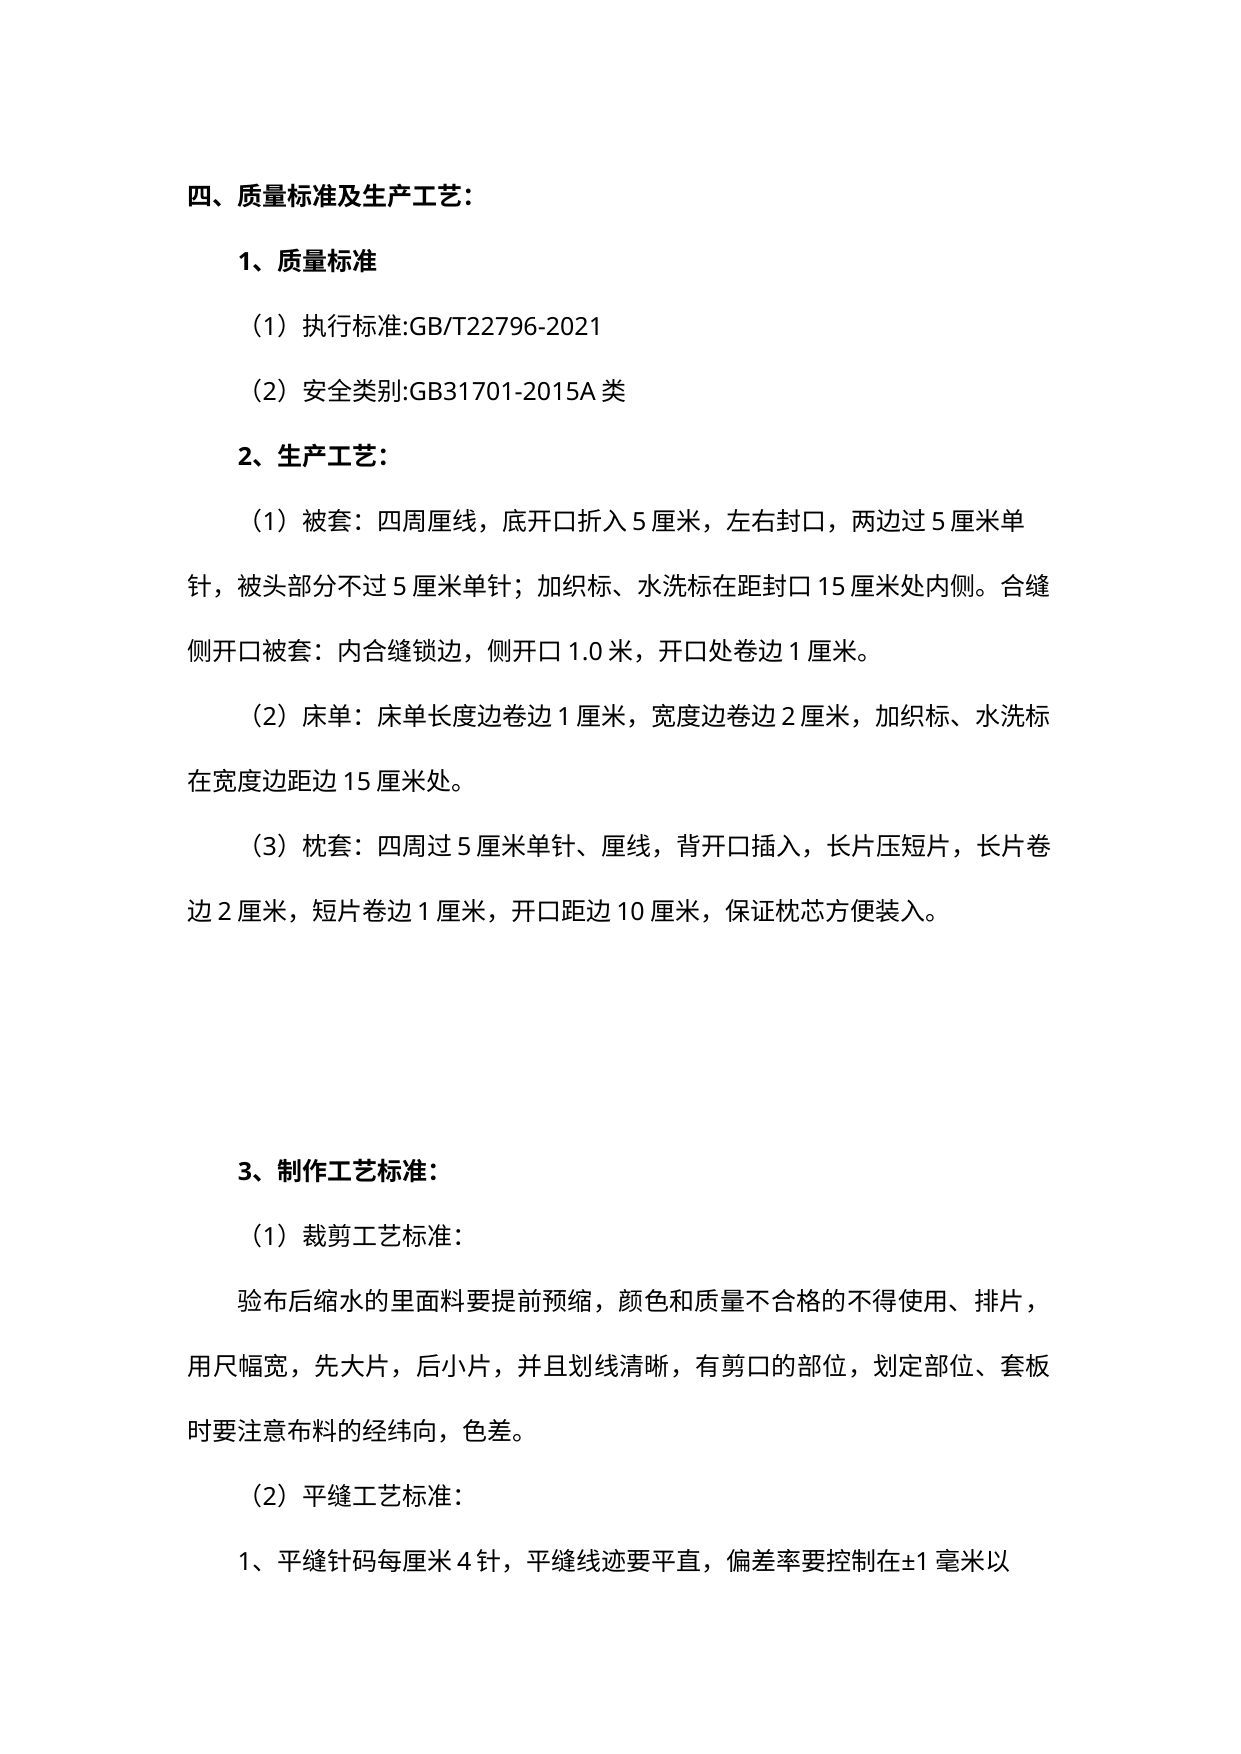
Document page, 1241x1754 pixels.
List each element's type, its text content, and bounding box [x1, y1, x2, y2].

text （3）枕套：四周过5厘米单针、厘线，背开口插入，长片压短片，长片卷边2厘米，短片卷边1厘米，开口距边10厘米，保证枕芯方便装入。 [187, 812, 1053, 942]
text （2）安全类别:GB31701-2015A类 [187, 357, 1053, 422]
text （1）裁剪工艺标准： [187, 1202, 1053, 1267]
list 1、质量标准 [187, 227, 1053, 292]
list 2、生产工艺： [187, 422, 1053, 487]
text （1）执行标准:GB/T22796-2021 [187, 292, 1053, 357]
text （2）平缝工艺标准： [187, 1462, 1053, 1527]
text （1）被套：四周厘线，底开口折入5厘米，左右封口，两边过5厘米单针，被头部分不过5厘米单针；加织标、水洗标在距封口15厘米处内侧。合缝侧开口被套：内合缝锁边，侧开口1.0米，开口处卷边1厘米。 [187, 487, 1053, 682]
list 质量标准及生产工艺： [187, 162, 1053, 227]
text 3、制作工艺标准： [187, 1137, 1053, 1202]
text （2）床单：床单长度边卷边1厘米，宽度边卷边2厘米，加织标、水洗标在宽度边距边15厘米处。 [187, 682, 1053, 812]
text 验布后缩水的里面料要提前预缩，颜色和质量不合格的不得使用、排片，用尺幅宽，先大片，后小片，并且划线清晰，有剪口的部位，划定部位、套板时要注意布料的经纬向，色差。 [187, 1267, 1053, 1462]
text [187, 1527, 1053, 1592]
